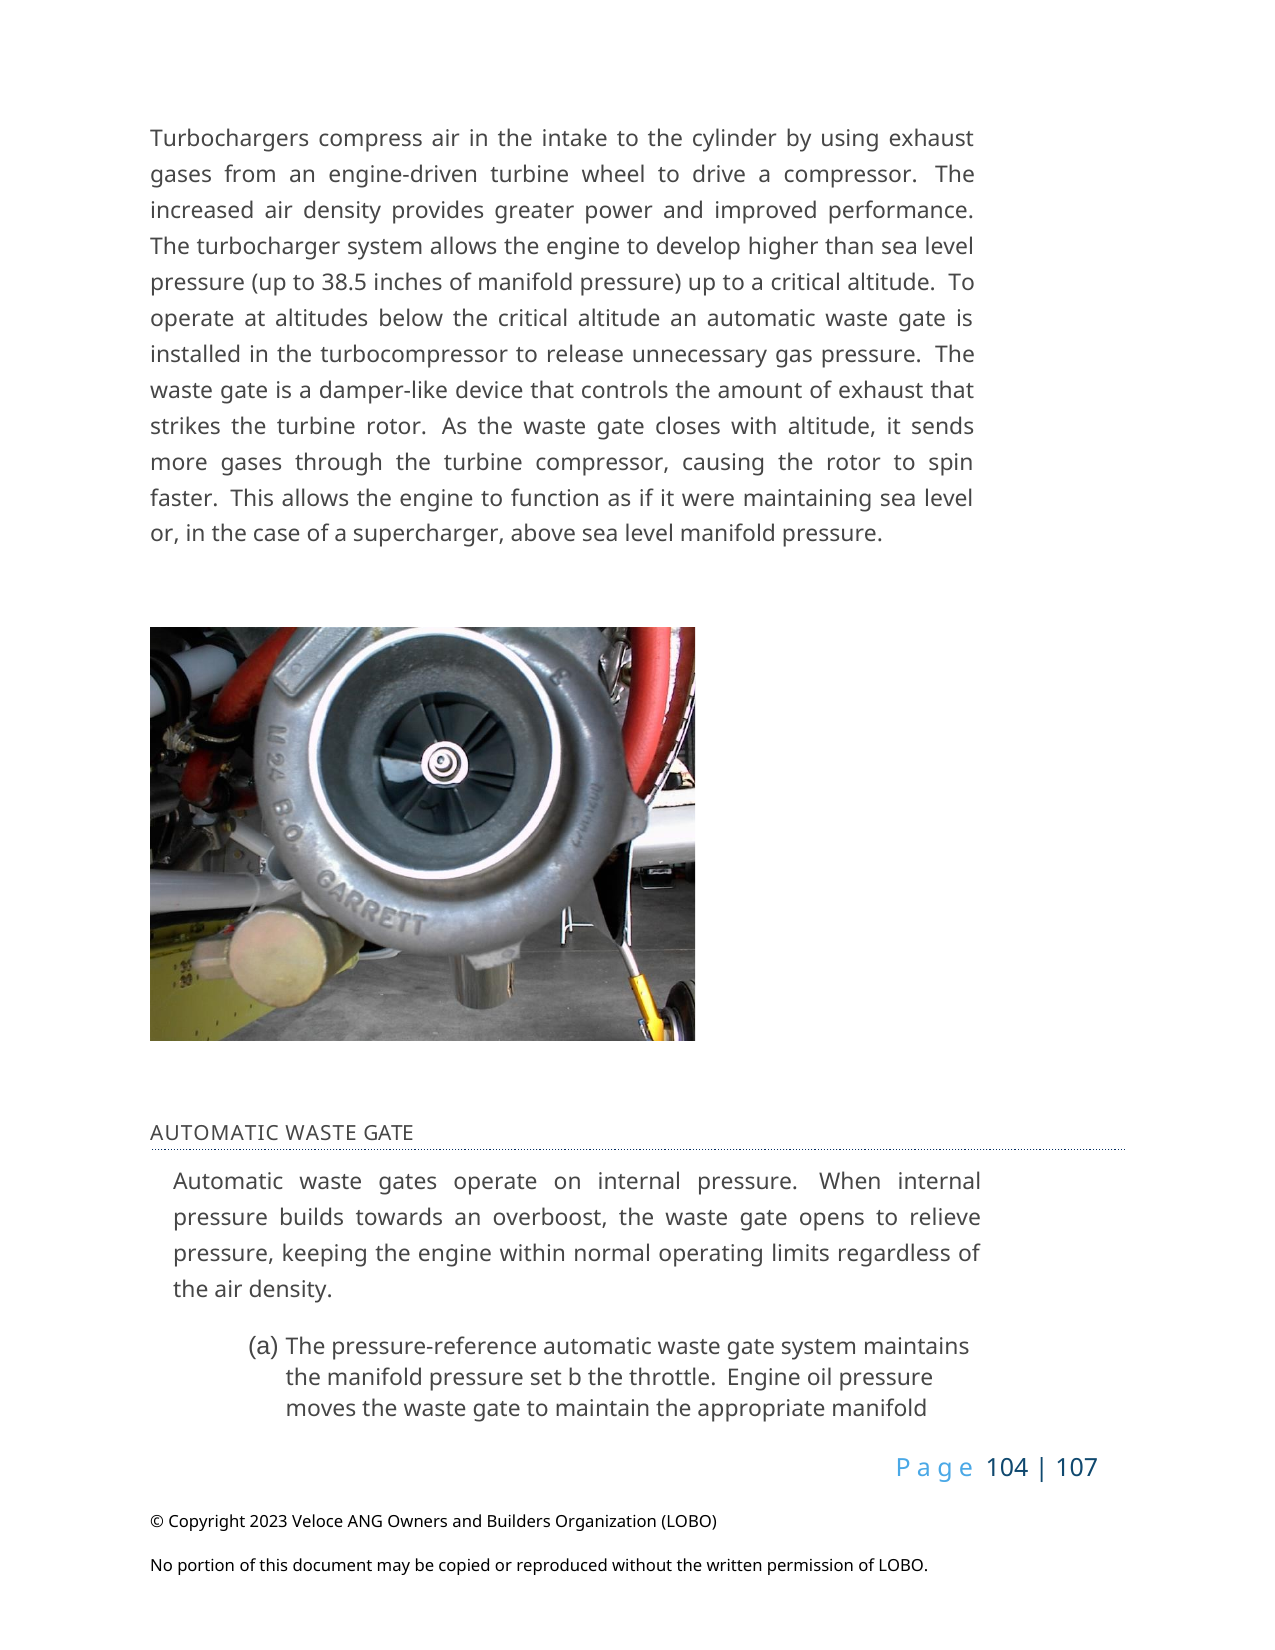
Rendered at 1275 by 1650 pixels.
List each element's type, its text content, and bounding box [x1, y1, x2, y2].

picture [150, 627, 696, 1041]
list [248, 1329, 987, 1423]
text Turbochargers compress air in the intake to the cylinder by using exhaust gases from an engine-driven turbine wheel to drive a compressor. The increased air density provides greater power and improved performance. The turbocharger system allows the engine to develop higher than sea level pressure (up to 38.5 inches of manifold pressure) up to a critical altitude. To operate at altitudes below the critical altitude an automatic waste gate is installed in the turbocompressor to release unnecessary gas pressure. The waste gate is a damper-like device that controls the amount of exhaust that strikes the turbine rotor. As the waste gate closes with altitude, it sends more gases through the turbine compressor, causing the rotor to spin faster. This allows the engine to function as if it were maintaining sea level or, in the case of a supercharger, above sea level manifold pressure. [150, 122, 975, 549]
subtitle Automatic Waste Gate [150, 1118, 1125, 1150]
text Automatic waste gates operate on internal pressure. When internal pressure builds towards an overboost, the waste gate opens to relieve pressure, keeping the engine within normal operating limits regardless of the air density. [173, 1165, 981, 1304]
